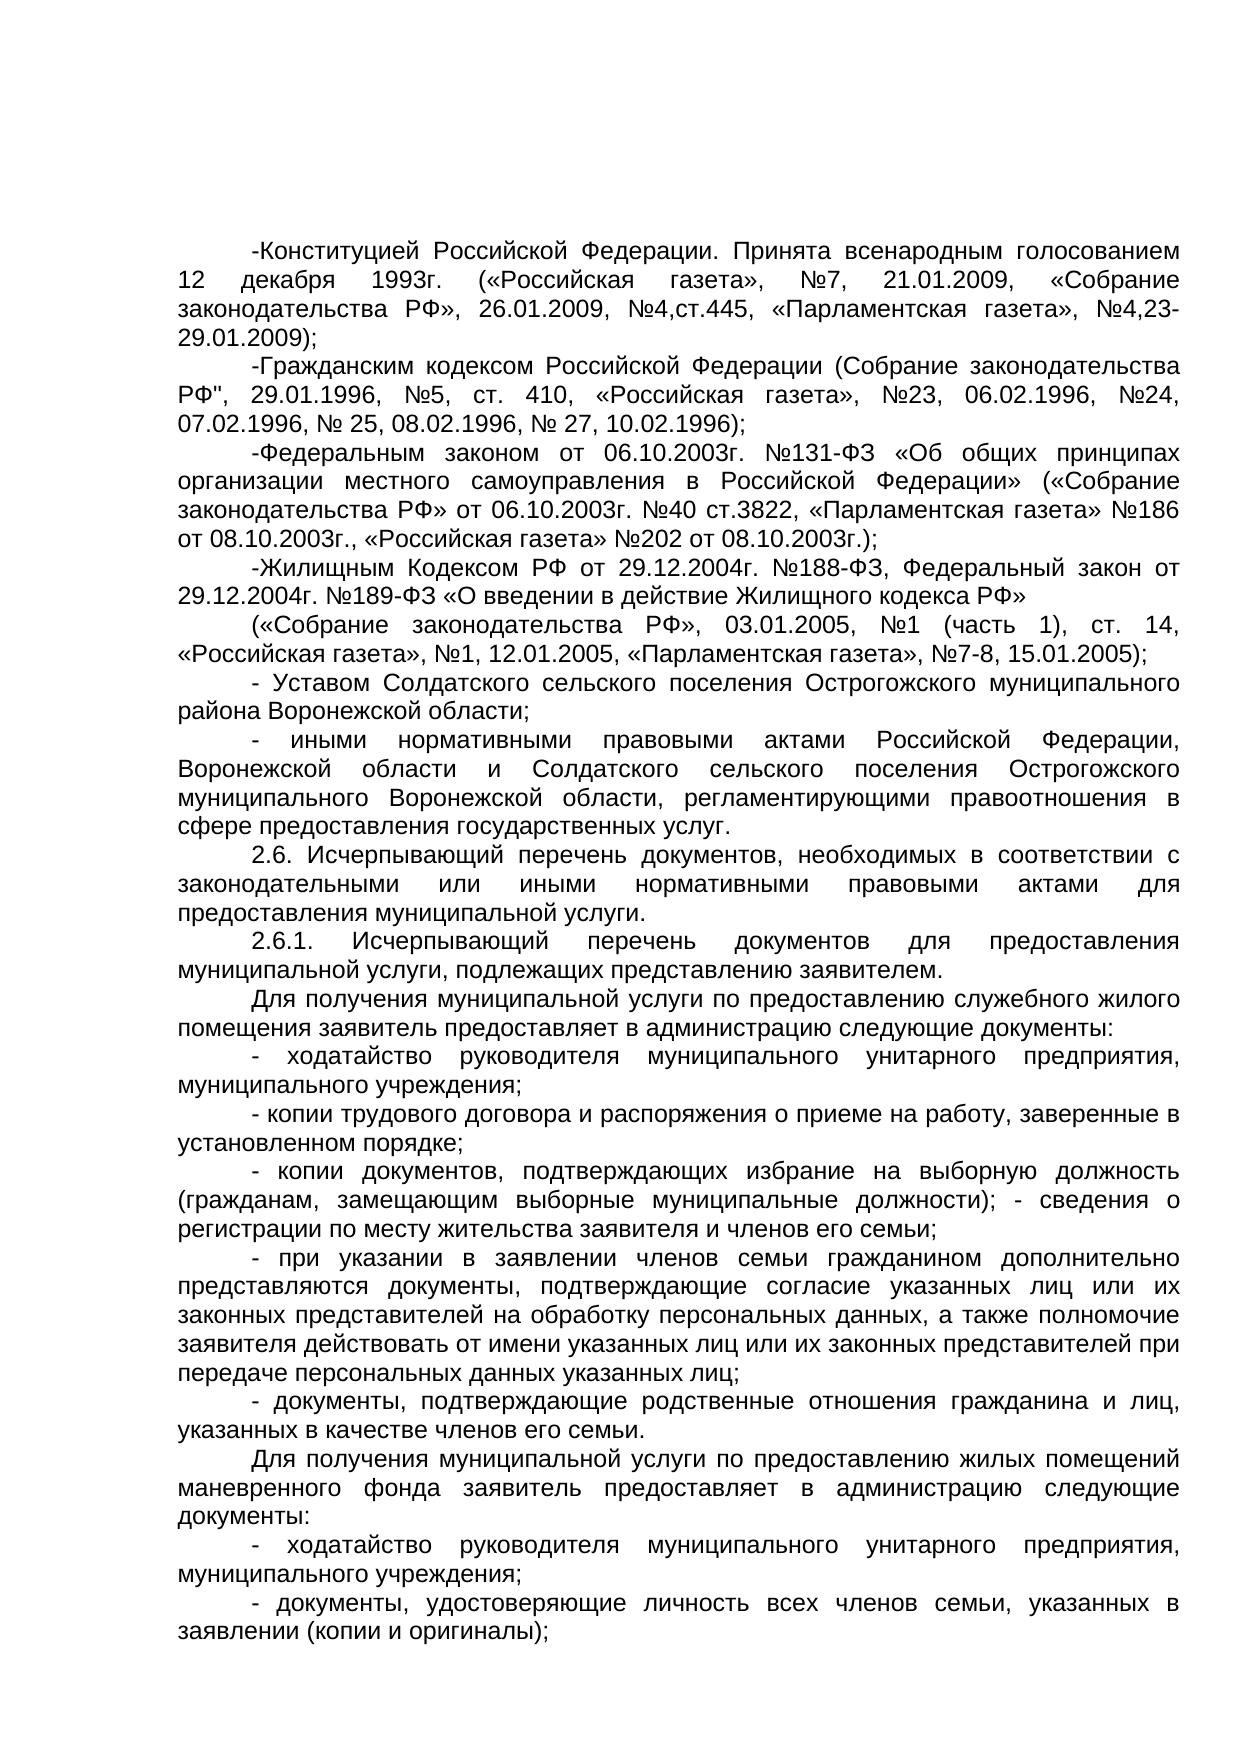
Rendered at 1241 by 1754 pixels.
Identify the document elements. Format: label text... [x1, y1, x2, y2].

text -Конституцией Российской Федерации. Принята всенародным голосованием 12 декабря 1993г. («Российская газета», №7, 21.01.2009, «Собрание законодательства РФ», 26.01.2009, №4,ст.445, «Парламентская газета», №4,23-29.01.2009); [177, 236, 1181, 351]
text -Федеральным законом от 06.10.2003г. №131-ФЗ «Об общих принципах организации местного самоуправления в Российской Федерации» («Собрание законодательства РФ» от 06.10.2003г. №40 ст.3822, «Парламентская газета» №186 от 08.10.2003г., «Российская газета» №202 от 08.10.2003г.); [177, 437, 1181, 552]
text Для получения муниципальной услуги по предоставлению жилых помещений маневренного фонда заявитель предоставляет в администрацию следующие документы: [177, 1444, 1181, 1530]
text 2.6.1. Исчерпывающий перечень документов для предоставления муниципальной услуги, подлежащих представлению заявителем. [177, 926, 1181, 984]
text («Собрание законодательства РФ», 03.01.2005, №1 (часть 1), ст. 14, «Российская газета», №1, 12.01.2005, «Парламентская газета», №7-8, 15.01.2005); [177, 610, 1181, 667]
text Для получения муниципальной услуги по предоставлению служебного жилого помещения заявитель предоставляет в администрацию следующие документы: [177, 984, 1181, 1041]
text - копии документов, подтверждающих избрание на выборную должность (гражданам, замещающим выборные муниципальные должности); - сведения о регистрации по месту жительства заявителя и членов его семьи; [177, 1156, 1181, 1242]
text 2.6. Исчерпывающий перечень документов, необходимых в соответствии с законодательными или иными нормативными правовыми актами для предоставления муниципальной услуги. [177, 840, 1181, 926]
text - Уставом Солдатского сельского поселения Острогожского муниципального района Воронежской области; [177, 667, 1181, 725]
text -Гражданским кодексом Российской Федерации (Собрание законодательства РФ", 29.01.1996, №5, ст. 410, «Российская газета», №23, 06.02.1996, №24, 07.02.1996, № 25, 08.02.1996, № 27, 10.02.1996); [177, 351, 1181, 437]
text - копии трудового договора и распоряжения о приеме на работу, заверенные в установленном порядке; [177, 1099, 1181, 1156]
text - ходатайство руководителя муниципального унитарного предприятия, муниципального учреждения; [177, 1530, 1181, 1587]
text - иными нормативными правовыми актами Российской Федерации, Воронежской области и Солдатского сельского поселения Острогожского муниципального Воронежской области, регламентирующими правоотношения в сфере предоставления государственных услуг. [177, 725, 1181, 840]
text - при указании в заявлении членов семьи гражданином дополнительно представляются документы, подтверждающие согласие указанных лиц или их законных представителей на обработку персональных данных, а также полномочие заявителя действовать от имени указанных лиц или их законных представителей при передаче персональных данных указанных лиц; [177, 1242, 1181, 1386]
text - ходатайство руководителя муниципального унитарного предприятия, муниципального учреждения; [177, 1041, 1181, 1099]
text - документы, удостоверяющие личность всех членов семьи, указанных в заявлении (копии и оригиналы); [177, 1587, 1181, 1645]
text - документы, подтверждающие родственные отношения гражданина и лиц, указанных в качестве членов его семьи. [177, 1386, 1181, 1444]
text -Жилищным Кодексом РФ от 29.12.2004г. №188-ФЗ, Федеральный закон от 29.12.2004г. №189-ФЗ «О введении в действие Жилищного кодекса РФ» [177, 552, 1181, 610]
